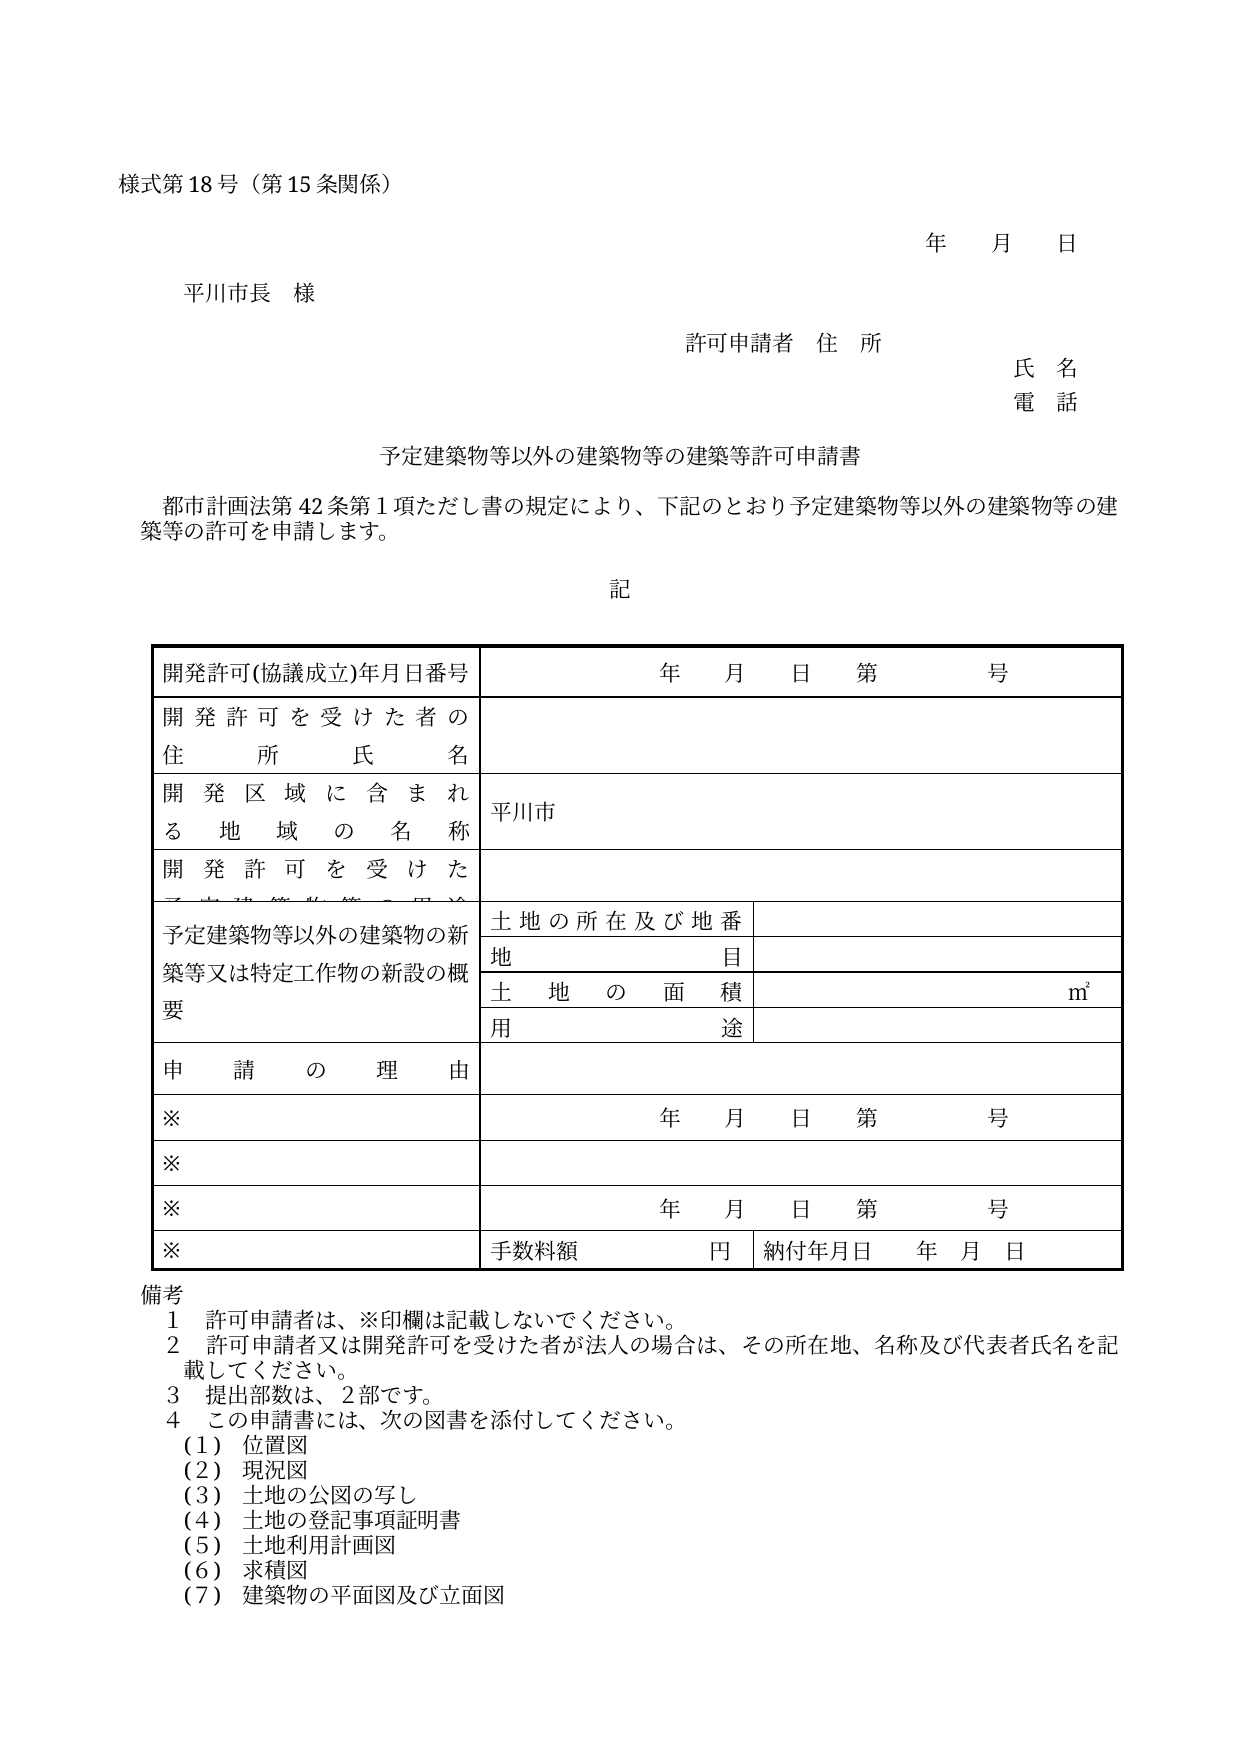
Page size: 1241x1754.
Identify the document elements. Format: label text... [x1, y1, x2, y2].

table_cell 開発許可を受けた 予定建築物等の用途 [154, 850, 479, 901]
table_cell 土地の所在及び地番 [481, 902, 753, 936]
table_cell 手数料額 円 [481, 1231, 753, 1268]
text (５) 土地利用計画図 [184, 1533, 1122, 1558]
table_cell 土地の面積 [481, 973, 753, 1007]
text ２ 許可申請者又は開発許可を受けた者が法人の場合は、その所在地、名称及び代表者氏名を記載してください。 [162, 1333, 1122, 1383]
table_cell 申請の理由 [154, 1043, 479, 1094]
table_cell [481, 1141, 1121, 1185]
text (２) 現況図 [184, 1458, 1122, 1483]
subtitle 記 [118, 569, 1122, 607]
table_cell ※ [154, 1186, 479, 1230]
text 平川市長 様 [184, 282, 1122, 307]
text (３) 土地の公図の写し [184, 1483, 1122, 1508]
table_header 年 月 日 第 号 [481, 648, 1121, 696]
text ３ 提出部数は、２部です。 [162, 1383, 1122, 1408]
text 年 月 日 [118, 232, 1078, 257]
table_cell 年 月 日 第 号 [481, 1186, 1121, 1230]
table_cell ※ [154, 1141, 479, 1185]
text (７) 建築物の平面図及び立面図 [184, 1583, 1122, 1608]
text (１) 位置図 [184, 1433, 1122, 1458]
table_cell ※ [154, 1095, 479, 1139]
table_cell 納付年月日 年 月 日 [754, 1231, 1121, 1268]
text １ 許可申請者は、※印欄は記載しないでください。 [162, 1308, 1122, 1333]
table_cell [481, 850, 1121, 901]
table_cell 開発許可を受けた者の 住所氏名 [154, 698, 479, 772]
table_cell 年 月 日 第 号 [481, 1095, 1121, 1139]
text 都市計画法第42条第１項ただし書の規定により、下記のとおり予定建築物等以外の建築物等の建築等の許可を申請します。 [140, 494, 1122, 544]
table_cell 開発区域に含まれ る地域の名称 [154, 774, 479, 848]
table_cell 用途 [481, 1008, 753, 1042]
table_cell 平川市 [481, 774, 1121, 848]
text (６) 求積図 [184, 1558, 1122, 1583]
text 電 話 [118, 382, 1078, 419]
table_cell ※ [154, 1231, 479, 1268]
table_cell [754, 1008, 1121, 1042]
text 氏 名 [118, 357, 1078, 382]
table_cell 予定建築物等以外の建築物の新築等又は特定工作物の新設の概要 [154, 902, 479, 1042]
text ４ この申請書には、次の図書を添付してください。 [162, 1408, 1122, 1433]
table_header 開発許可(協議成立)年月日番号 [154, 648, 479, 696]
text 予定建築物等以外の建築物等の建築等許可申請書 [118, 444, 1122, 469]
text 備考 [140, 1283, 1122, 1308]
text 許可申請者 住 所 [118, 332, 881, 357]
text 様式第18号（第15条関係） [118, 164, 1122, 202]
text (４) 土地の登記事項証明書 [184, 1508, 1122, 1533]
table_cell [754, 902, 1121, 936]
table_cell [481, 698, 1121, 772]
table_cell 地目 [481, 937, 753, 971]
table_cell [481, 1043, 1121, 1094]
table_cell [754, 937, 1121, 971]
table_cell ㎡ [754, 973, 1121, 1007]
